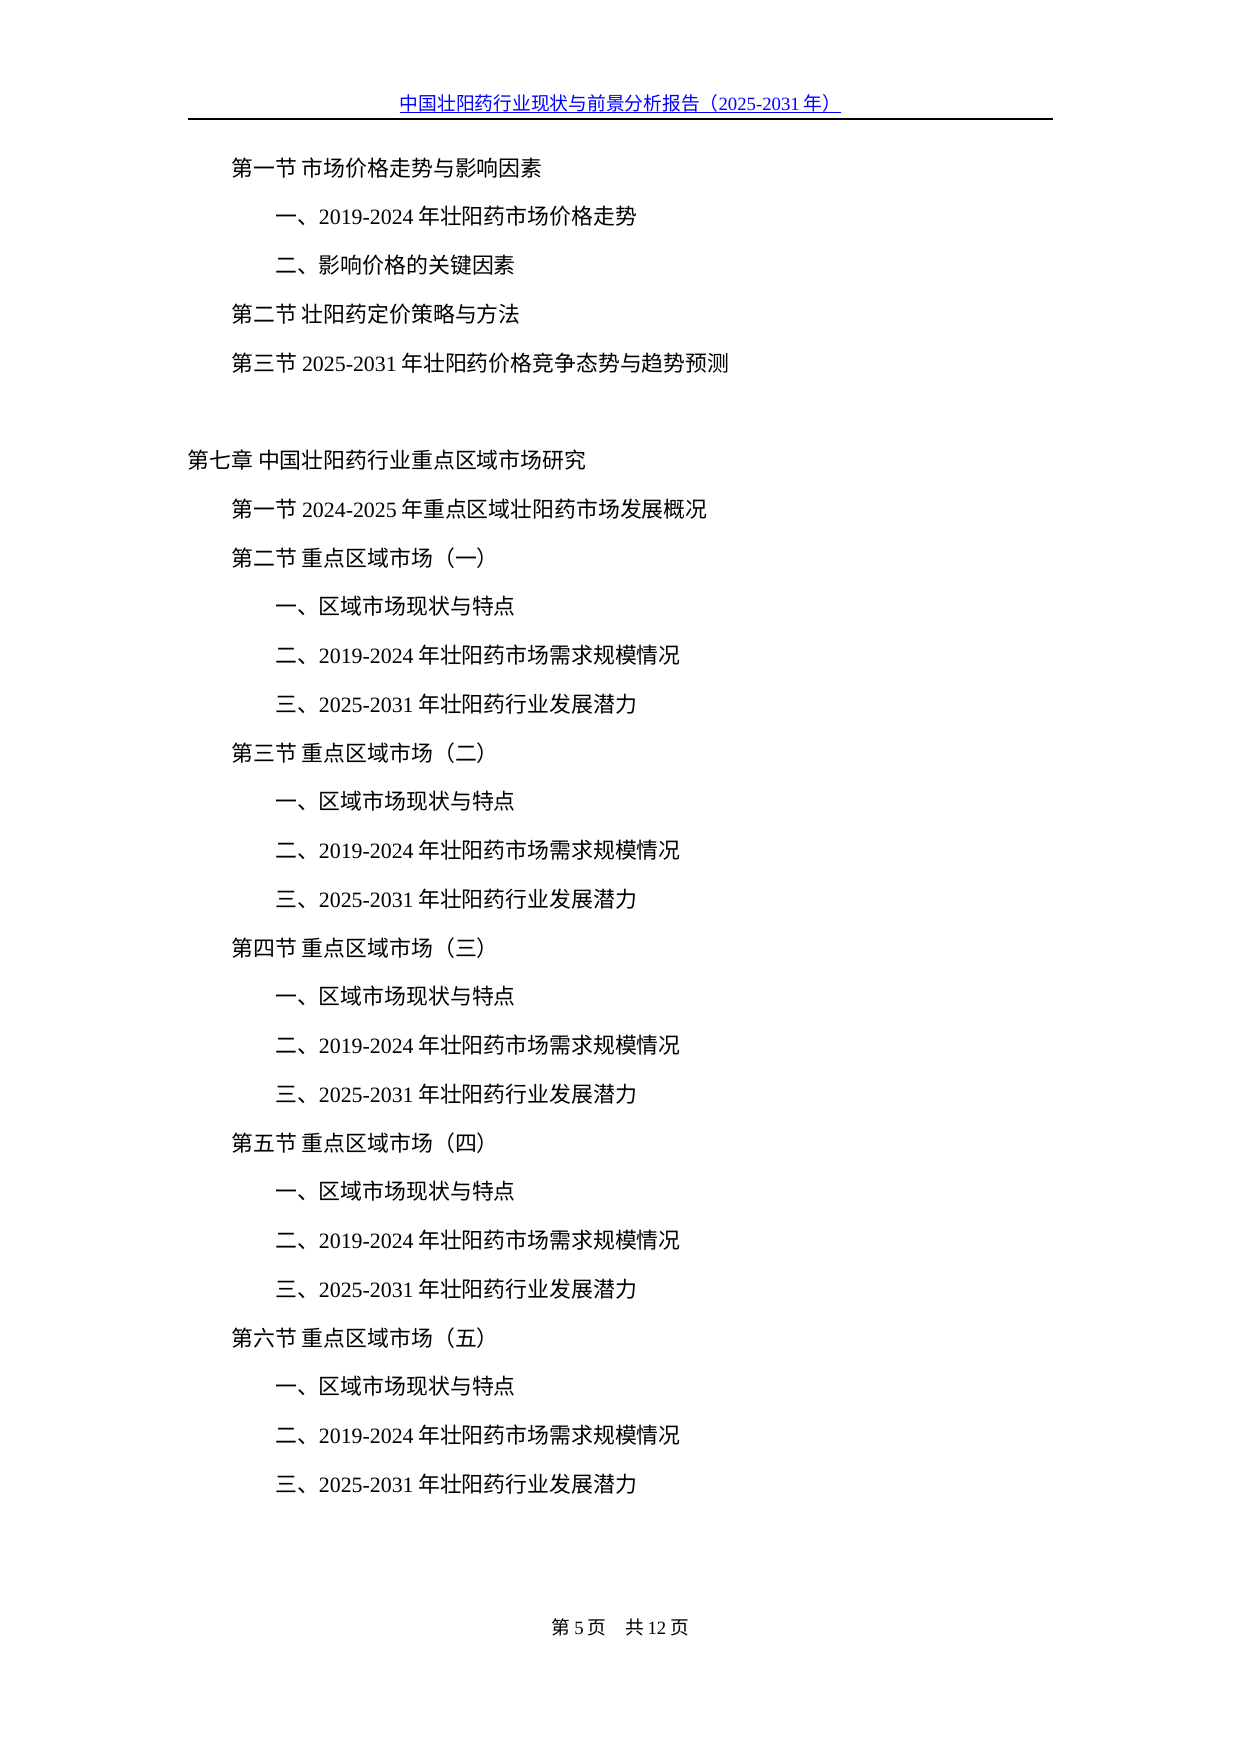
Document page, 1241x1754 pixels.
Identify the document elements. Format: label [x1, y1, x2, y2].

text [187, 150, 1053, 1499]
